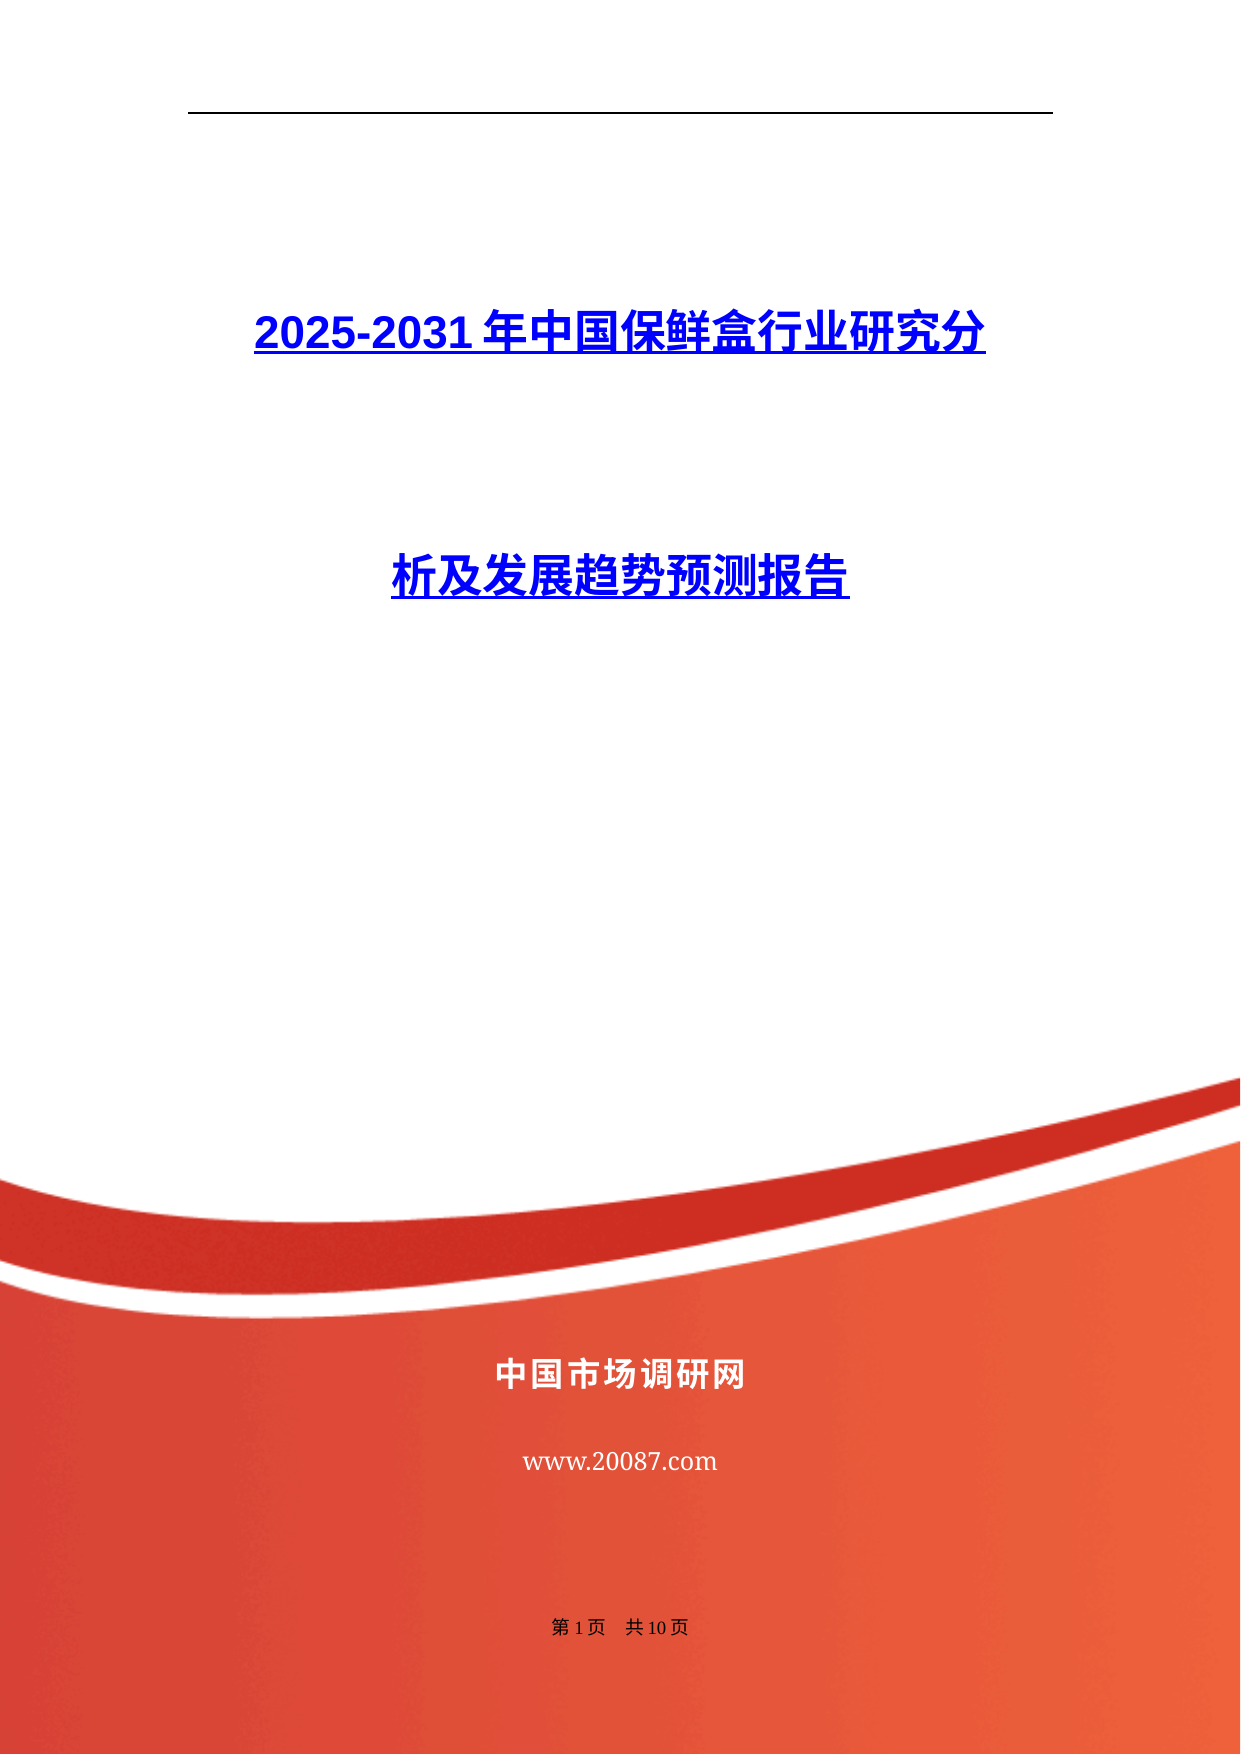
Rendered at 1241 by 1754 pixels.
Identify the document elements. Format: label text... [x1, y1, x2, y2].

text www.20087.com [187, 1428, 1053, 1493]
subtitle 中国市场调研网 [187, 1339, 1053, 1404]
picture [0, 1006, 1241, 1754]
table_header 2025-2031年中国保鲜盒行业研究分析及发展趋势预测报告 [188, 207, 1053, 773]
